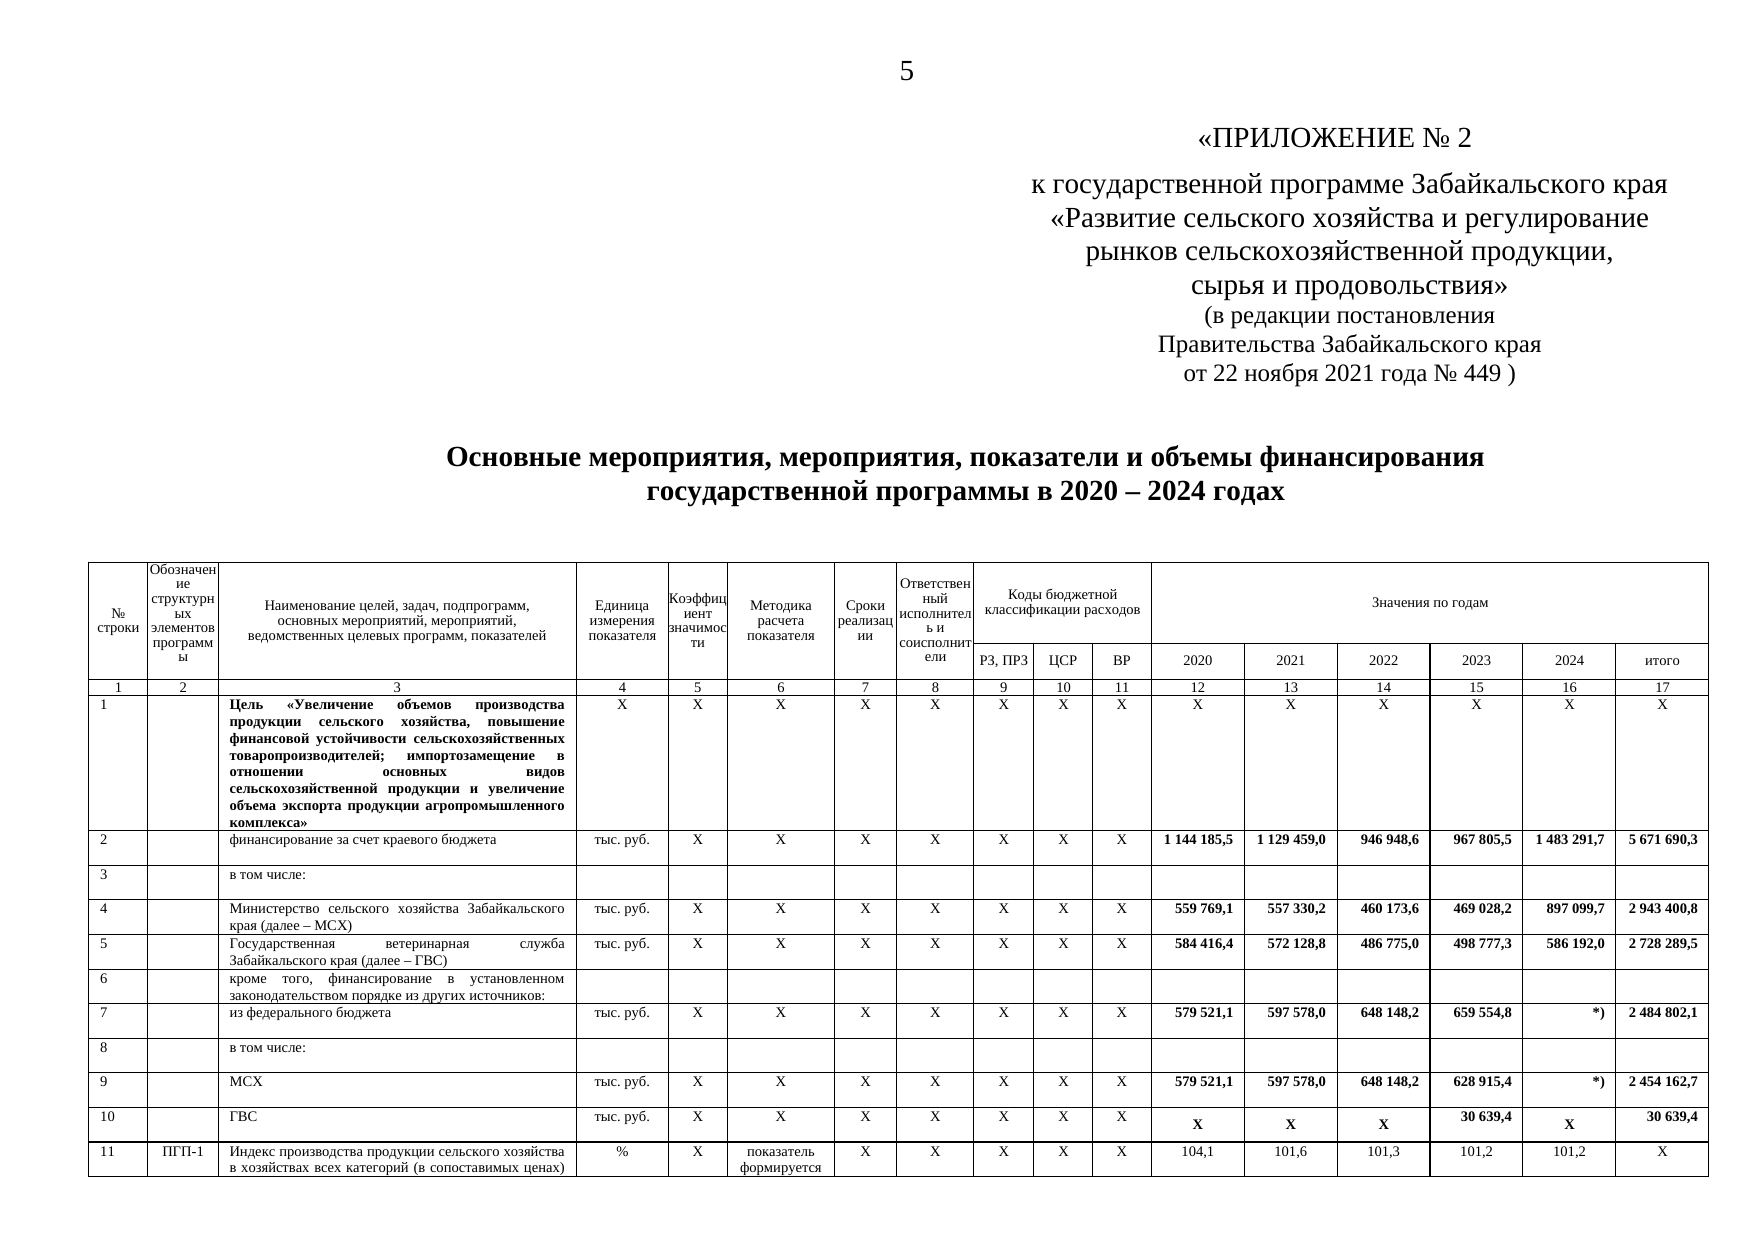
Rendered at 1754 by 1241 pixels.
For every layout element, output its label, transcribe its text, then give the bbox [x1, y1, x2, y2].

table_cell Х [1093, 900, 1151, 934]
table_cell Х [897, 696, 973, 830]
table_cell [148, 1073, 218, 1107]
table_cell Х [1034, 900, 1092, 934]
table_header Коды бюджетной классификации расходов [974, 563, 1151, 643]
table_cell 659 554,8 [1431, 1004, 1522, 1038]
table_cell [148, 1108, 218, 1141]
table_cell Х [728, 1073, 834, 1107]
table_cell 460 173,6 [1338, 900, 1429, 934]
table_cell Х [1034, 1143, 1092, 1176]
table_cell Х [897, 935, 973, 968]
table_cell Х [1093, 1004, 1151, 1038]
table_header Коэффициент значимости [669, 563, 727, 679]
table_cell Х [1431, 696, 1522, 830]
table_cell [148, 831, 218, 865]
table_cell 7 [89, 1004, 147, 1038]
table_cell [728, 866, 834, 899]
table_cell 559 769,1 [1152, 900, 1244, 934]
table_cell 11 [1093, 680, 1151, 695]
table_cell итого [1616, 644, 1708, 679]
table_cell 2 [89, 831, 147, 865]
table_cell [1152, 970, 1244, 1003]
table_cell 5 [669, 680, 727, 695]
table_cell 2020 [1152, 644, 1244, 679]
table_cell [148, 970, 218, 1003]
text сырья и продовольствия» [1004, 267, 1695, 300]
table_cell Х [728, 831, 834, 865]
table_cell Х [1245, 1108, 1337, 1141]
table_cell тыс. руб. [577, 1004, 668, 1038]
table_cell *) [1523, 1073, 1615, 1107]
table_cell Х [1616, 696, 1708, 830]
table_cell % [577, 1143, 668, 1176]
table_cell [1431, 970, 1522, 1003]
table_cell Х [1523, 696, 1615, 830]
table_cell 30 639,4 [1431, 1108, 1522, 1141]
table_cell Х [897, 1108, 973, 1141]
table_cell МСХ [219, 1073, 576, 1107]
table_cell 10 [89, 1108, 147, 1141]
text (в редакции постановления [1004, 300, 1695, 329]
table_cell [1245, 970, 1337, 1003]
table_header Сроки реализации [835, 563, 896, 679]
table_cell 2 484 802,1 [1616, 1004, 1708, 1038]
table_cell 16 [1523, 680, 1615, 695]
table_cell Х [835, 1004, 896, 1038]
table_cell [974, 970, 1033, 1003]
table_cell Х [1093, 831, 1151, 865]
table_cell 9 [89, 1073, 147, 1107]
table_cell [1034, 1039, 1092, 1072]
table_cell 4 [89, 900, 147, 934]
table_cell Х [1034, 935, 1092, 968]
table_header Методика расчета показателя [728, 563, 834, 679]
table_cell Х [835, 1143, 896, 1176]
table_cell 1 129 459,0 [1245, 831, 1337, 865]
table_cell [1431, 1039, 1522, 1072]
table_cell Х [577, 696, 668, 830]
table_cell Х [728, 696, 834, 830]
table_cell Цель «Увеличение объемов производства продукции сельского хозяйства, повышение финансовой устойчивости сельскохозяйственных товаропроизводителей; импортозамещение в отношении основных видов сельскохозяйственной продукции и увеличение объема экспорта продукции агропромышленного комплекса» [219, 696, 576, 830]
table_cell Х [897, 1143, 973, 1176]
table_cell 2022 [1338, 644, 1429, 679]
table_cell 628 915,4 [1431, 1073, 1522, 1107]
table_cell [669, 1039, 727, 1072]
table_cell 30 639,4 [1616, 1108, 1708, 1141]
table_cell [897, 970, 973, 1003]
table_cell 14 [1338, 680, 1429, 695]
text рынков сельскохозяйственной продукции, [1004, 233, 1695, 267]
table_cell 11 [89, 1143, 147, 1176]
table_cell ПГП-1 [148, 1143, 218, 1176]
table_cell 597 578,0 [1245, 1073, 1337, 1107]
table_cell Х [1034, 1108, 1092, 1141]
table_cell [1431, 866, 1522, 899]
table_cell [1093, 1039, 1151, 1072]
table_cell Х [669, 1143, 727, 1176]
table_cell *) [1523, 1004, 1615, 1038]
table_cell [148, 866, 218, 899]
table_cell [148, 900, 218, 934]
table_cell Государственная ветеринарная служба Забайкальского края (далее – ГВС) [219, 935, 576, 968]
table_cell 469 028,2 [1431, 900, 1522, 934]
table_cell Х [1616, 1143, 1708, 1176]
table_cell [669, 866, 727, 899]
table_cell Х [835, 696, 896, 830]
table_cell 2023 [1431, 644, 1522, 679]
table_cell 2 943 400,8 [1616, 900, 1708, 934]
table_cell 10 [1034, 680, 1092, 695]
text «ПРИЛОЖЕНИЕ № 2 [1004, 120, 1666, 154]
table_cell [1616, 1039, 1708, 1072]
table_cell 104,1 [1152, 1143, 1244, 1176]
table_cell в том числе: [219, 1039, 576, 1072]
table_cell 3 [89, 866, 147, 899]
table_cell Х [897, 900, 973, 934]
table_cell Х [1152, 696, 1244, 830]
table_cell [1523, 970, 1615, 1003]
table_cell Х [897, 1004, 973, 1038]
table_cell Х [974, 696, 1033, 830]
table_cell финансирование за счет краевого бюджета [219, 831, 576, 865]
table_cell Х [1093, 1108, 1151, 1141]
table_cell 101,6 [1245, 1143, 1337, 1176]
table_cell Х [1093, 1143, 1151, 1176]
table_cell Х [974, 900, 1033, 934]
table_cell тыс. руб. [577, 1073, 668, 1107]
table_cell Х [669, 1073, 727, 1107]
table_cell Х [974, 1073, 1033, 1107]
table_cell 572 128,8 [1245, 935, 1337, 968]
table_cell [974, 1039, 1033, 1072]
table_cell [1245, 866, 1337, 899]
table_cell тыс. руб. [577, 831, 668, 865]
table_cell 2 454 162,7 [1616, 1073, 1708, 1107]
table_cell Х [669, 1004, 727, 1038]
table_cell [835, 970, 896, 1003]
table_cell Х [835, 831, 896, 865]
table_cell [577, 866, 668, 899]
table_cell 7 [835, 680, 896, 695]
table_cell 101,2 [1431, 1143, 1522, 1176]
table_cell [669, 970, 727, 1003]
table_cell Х [728, 900, 834, 934]
table_cell тыс. руб. [577, 1108, 668, 1141]
table_cell Х [974, 935, 1033, 968]
table_cell кроме того, финансирование в установленном законодательством порядке из других источников: [219, 970, 576, 1003]
table_cell Х [1034, 696, 1092, 830]
table_cell Х [1034, 1073, 1092, 1107]
text Правительства Забайкальского края [1004, 329, 1695, 358]
table_cell Х [669, 696, 727, 830]
table_cell [974, 866, 1033, 899]
table_cell Х [974, 1004, 1033, 1038]
table_cell 12 [1152, 680, 1244, 695]
table_cell 6 [728, 680, 834, 695]
table_cell 946 948,6 [1338, 831, 1429, 865]
table_cell 2024 [1523, 644, 1615, 679]
table_cell [1338, 1039, 1429, 1072]
table_cell 1 [89, 680, 147, 695]
table_cell Х [1523, 1108, 1615, 1141]
table_cell 579 521,1 [1152, 1073, 1244, 1107]
table_cell Х [974, 831, 1033, 865]
table_cell Х [728, 1004, 834, 1038]
table_cell [1523, 866, 1615, 899]
table_cell 2 [148, 680, 218, 695]
table_cell Х [1093, 1073, 1151, 1107]
table_cell в том числе: [219, 866, 576, 899]
table_header Единица измерения показателя [577, 563, 668, 679]
table_cell 579 521,1 [1152, 1004, 1244, 1038]
table_cell 2021 [1245, 644, 1337, 679]
text от 22 ноября 2021 года № 449 ) [1004, 358, 1695, 387]
table_cell 17 [1616, 680, 1708, 695]
table_cell 584 416,4 [1152, 935, 1244, 968]
table_cell [728, 970, 834, 1003]
table_cell 9 [974, 680, 1033, 695]
table_cell Х [728, 935, 834, 968]
table_cell [148, 696, 218, 830]
table_cell 648 148,2 [1338, 1004, 1429, 1038]
table_cell [1245, 1039, 1337, 1072]
table_header Обозначение структурных элементов программы [148, 563, 218, 679]
table_cell 597 578,0 [1245, 1004, 1337, 1038]
table_cell Х [835, 1073, 896, 1107]
table_cell 5 671 690,3 [1616, 831, 1708, 865]
text Основные мероприятия, мероприятия, показатели и объемы финансирования [118, 439, 1695, 473]
table_cell 557 330,2 [1245, 900, 1337, 934]
table_cell ВР [1093, 644, 1151, 679]
table_cell 486 775,0 [1338, 935, 1429, 968]
table_cell 648 148,2 [1338, 1073, 1429, 1107]
table_cell Х [974, 1143, 1033, 1176]
table_cell [577, 970, 668, 1003]
table_cell Х [897, 831, 973, 865]
text государственной программы в 2020 – 2024 годах [118, 473, 1695, 506]
table_cell ЦСР [1034, 644, 1092, 679]
table_header Ответственный исполнитель и соисполнители [897, 563, 973, 679]
table_cell 3 [219, 680, 576, 695]
table_cell 4 [577, 680, 668, 695]
table_cell 13 [1245, 680, 1337, 695]
table_cell [728, 1039, 834, 1072]
table_cell [577, 1039, 668, 1072]
table_cell 8 [89, 1039, 147, 1072]
table_cell [1152, 1039, 1244, 1072]
table_cell Х [1093, 935, 1151, 968]
table_cell 5 [89, 935, 147, 968]
table_cell РЗ, ПРЗ [974, 644, 1033, 679]
table_cell 897 099,7 [1523, 900, 1615, 934]
table_cell [1523, 1039, 1615, 1072]
table_cell [1093, 866, 1151, 899]
table_cell тыс. руб. [577, 900, 668, 934]
table_cell [1152, 866, 1244, 899]
table_cell 8 [897, 680, 973, 695]
table_cell 498 777,3 [1431, 935, 1522, 968]
table_cell тыс. руб. [577, 935, 668, 968]
table_cell Х [1152, 1108, 1244, 1141]
table_cell Х [669, 900, 727, 934]
table_cell Х [835, 935, 896, 968]
table_header Наименование целей, задач, подпрограмм, основных мероприятий, мероприятий, ведомственных целевых программ, показателей [219, 563, 576, 679]
table_cell Х [669, 1108, 727, 1141]
table_cell Х [669, 831, 727, 865]
table_cell Х [728, 1108, 834, 1141]
table_cell 1 144 185,5 [1152, 831, 1244, 865]
table_cell Х [1338, 696, 1429, 830]
table_cell 1 [89, 696, 147, 830]
table_cell [148, 1004, 218, 1038]
table_cell [1338, 970, 1429, 1003]
text к государственной программе Забайкальского края «Развитие сельского хозяйства и регулирование [1004, 166, 1695, 233]
table_cell Х [835, 1108, 896, 1141]
table_cell 586 192,0 [1523, 935, 1615, 968]
table_cell Х [1245, 696, 1337, 830]
table_cell 1 483 291,7 [1523, 831, 1615, 865]
table_cell Министерство сельского хозяйства Забайкальского края (далее – МСХ) [219, 900, 576, 934]
table_cell 967 805,5 [1431, 831, 1522, 865]
table_cell [897, 866, 973, 899]
table_header Значения по годам [1152, 563, 1708, 643]
table_cell [1093, 970, 1151, 1003]
table_cell Х [1034, 1004, 1092, 1038]
table_cell Х [974, 1108, 1033, 1141]
table_cell Индекс производства продукции сельского хозяйства в хозяйствах всех категорий (в сопоставимых ценах) к предыдущему году [219, 1143, 576, 1176]
table_cell Х [897, 1073, 973, 1107]
table_cell 6 [89, 970, 147, 1003]
table_cell Х [1093, 696, 1151, 830]
table_cell [1034, 970, 1092, 1003]
table_cell 101,2 [1523, 1143, 1615, 1176]
table_cell из федерального бюджета [219, 1004, 576, 1038]
table_cell [835, 866, 896, 899]
table_cell [1034, 866, 1092, 899]
table_cell ГВС [219, 1108, 576, 1141]
table_cell 2 728 289,5 [1616, 935, 1708, 968]
table_cell [1338, 866, 1429, 899]
table_cell [1616, 866, 1708, 899]
table_cell [1616, 970, 1708, 1003]
table_cell Х [669, 935, 727, 968]
table_cell [897, 1039, 973, 1072]
table_cell Х [835, 900, 896, 934]
table_cell Х [1034, 831, 1092, 865]
table_header № строки [89, 563, 147, 679]
table_cell 15 [1431, 680, 1522, 695]
table_cell 101,3 [1338, 1143, 1429, 1176]
table_cell Х [1338, 1108, 1429, 1141]
table_cell [835, 1039, 896, 1072]
table_cell [148, 935, 218, 968]
table_cell [148, 1039, 218, 1072]
